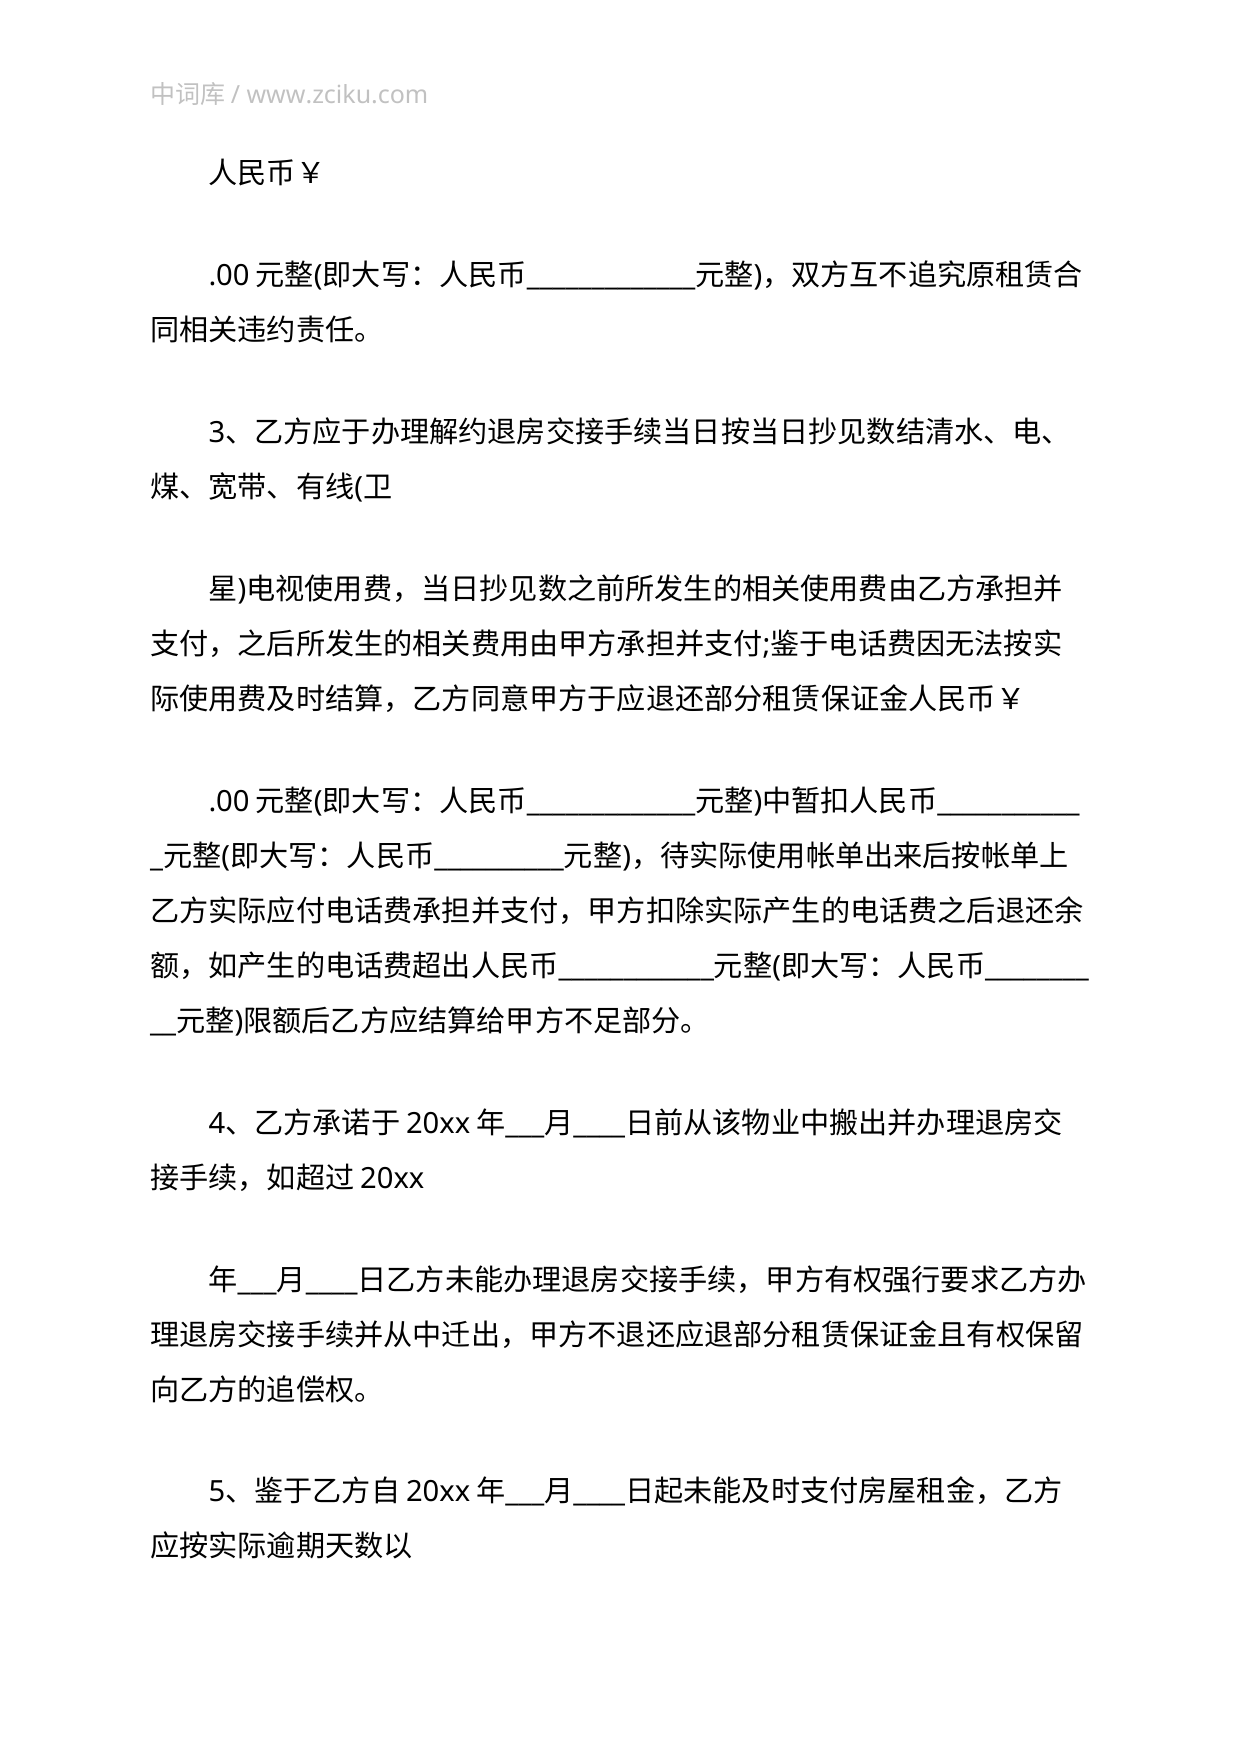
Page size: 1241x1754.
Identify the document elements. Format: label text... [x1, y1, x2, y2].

text 5、鉴于乙方自20xx年___月____日起未能及时支付房屋租金，乙方应按实际逾期天数以 [150, 1468, 1090, 1565]
text 年___月____日乙方未能办理退房交接手续，甲方有权强行要求乙方办理退房交接手续并从中迁出，甲方不退还应退部分租赁保证金且有权保留向乙方的追偿权。 [150, 1256, 1090, 1408]
text 人民币￥ [150, 150, 1090, 192]
text .00元整(即大写：人民币_____________元整)，双方互不追究原租赁合同相关违约责任。 [150, 252, 1090, 349]
text 4、乙方承诺于20xx年___月____日前从该物业中搬出并办理退房交接手续，如超过20xx [150, 1099, 1090, 1197]
text .00元整(即大写：人民币_____________元整)中暂扣人民币____________元整(即大写：人民币__________元整)，待实际使用帐单出来后按帐单上乙方实际应付电话费承担并支付，甲方扣除实际产生的电话费之后退还余额，如产生的电话费超出人民币____________元整(即大写：人民币__________元整)限额后乙方应结算给甲方不足部分。 [150, 777, 1090, 1039]
text 3、乙方应于办理解约退房交接手续当日按当日抄见数结清水、电、煤、宽带、有线(卫 [150, 408, 1090, 506]
text 星)电视使用费，当日抄见数之前所发生的相关使用费由乙方承担并支付，之后所发生的相关费用由甲方承担并支付;鉴于电话费因无法按实际使用费及时结算，乙方同意甲方于应退还部分租赁保证金人民币￥ [150, 566, 1090, 718]
